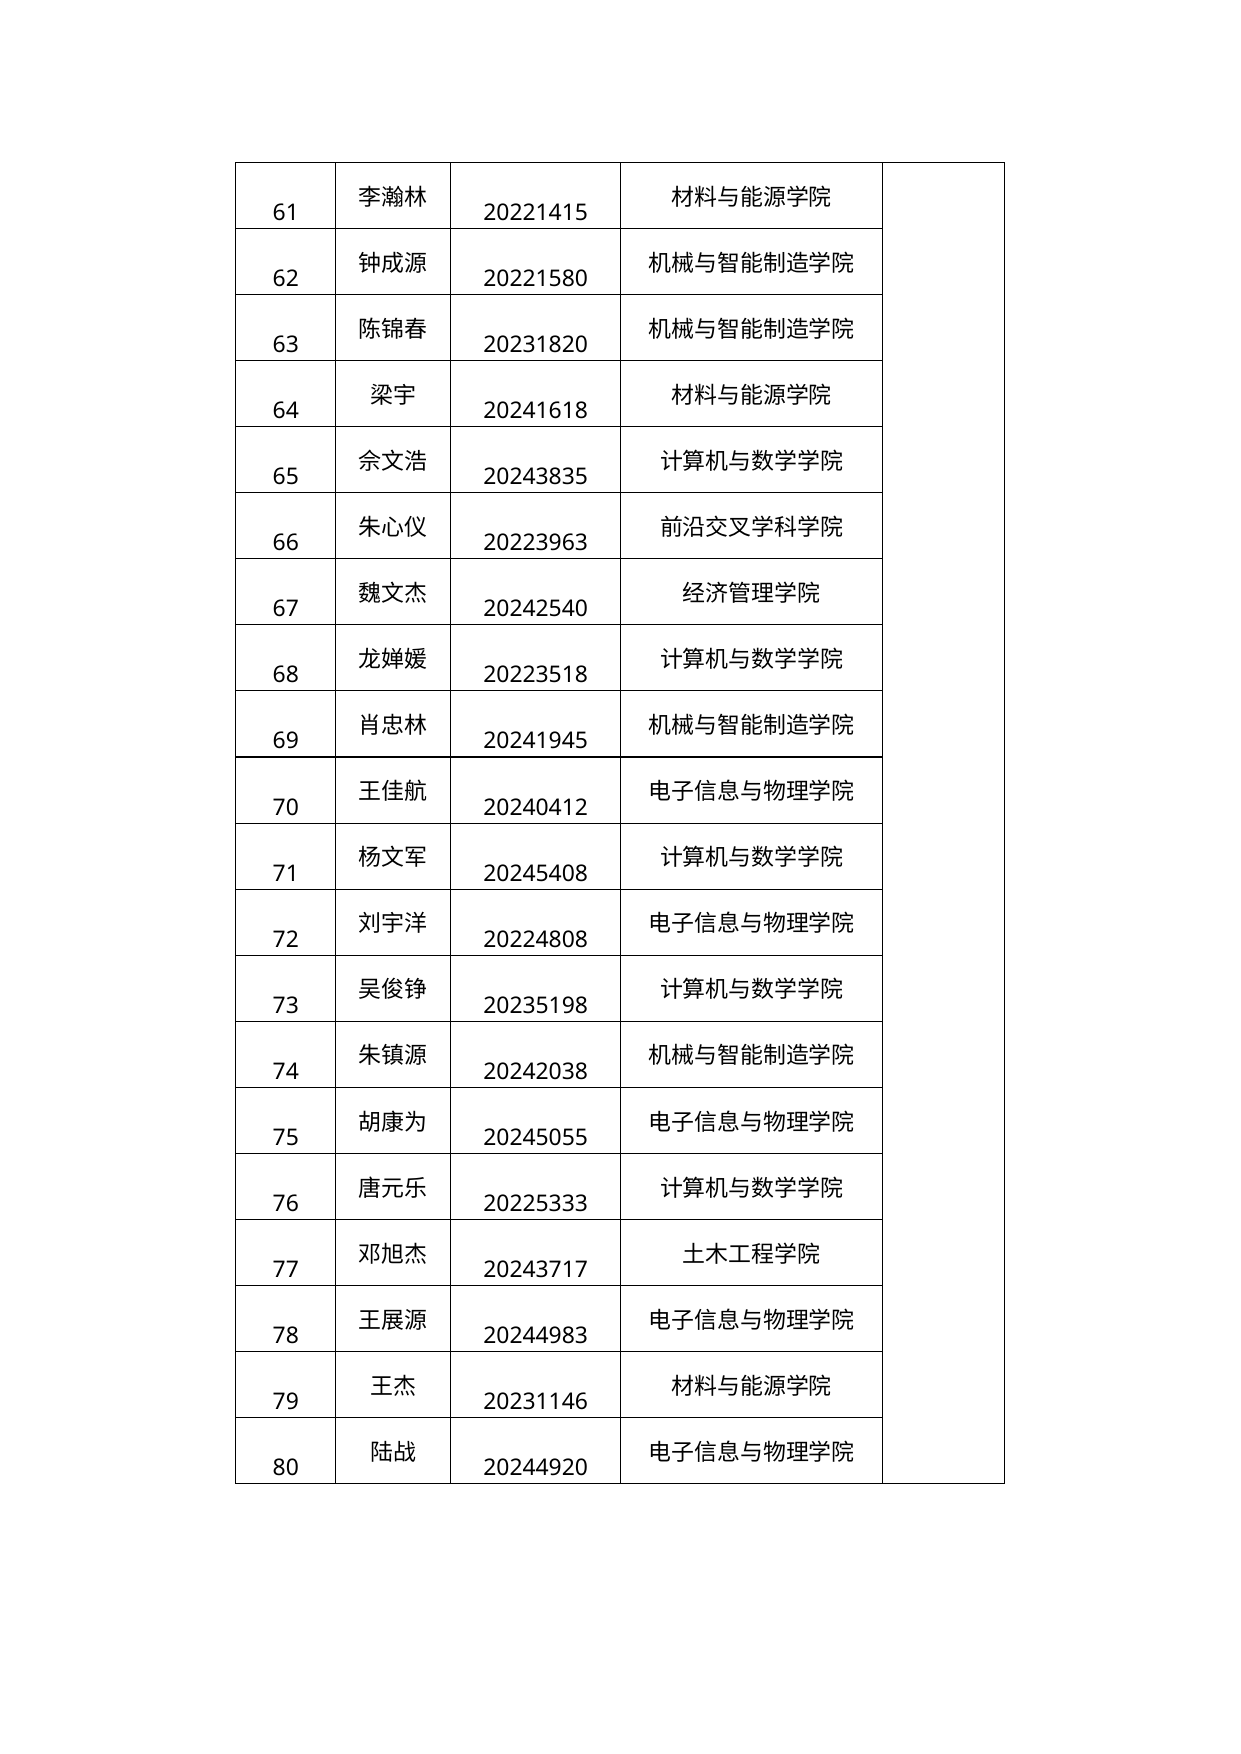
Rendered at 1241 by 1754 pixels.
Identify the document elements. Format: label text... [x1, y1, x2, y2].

table_cell 陈锦春 [336, 295, 450, 360]
table_cell 电子信息与物理学院 [621, 890, 882, 954]
table_cell 朱心仪 [336, 493, 450, 558]
table_cell 20244983 [451, 1286, 620, 1351]
table_cell 佘文浩 [336, 427, 450, 492]
table_cell 20223963 [451, 493, 620, 558]
table_cell 机械与智能制造学院 [621, 229, 882, 294]
table_cell 吴俊铮 [336, 956, 450, 1021]
table_cell 电子信息与物理学院 [621, 1286, 882, 1351]
table_cell 20231146 [451, 1352, 620, 1417]
table_cell 材料与能源学院 [621, 163, 882, 228]
table_cell 刘宇洋 [336, 890, 450, 954]
table_cell 20244920 [451, 1418, 620, 1483]
table_cell 79 [236, 1352, 335, 1417]
table_cell 计算机与数学学院 [621, 625, 882, 690]
table_cell 65 [236, 427, 335, 492]
table_cell 20245055 [451, 1088, 620, 1153]
table_cell 机械与智能制造学院 [621, 1022, 882, 1087]
table_cell 钟成源 [336, 229, 450, 294]
table_cell 电子信息与物理学院 [621, 1088, 882, 1153]
table_cell 胡康为 [336, 1088, 450, 1153]
table_cell 75 [236, 1088, 335, 1153]
table_cell 67 [236, 559, 335, 624]
table_cell 计算机与数学学院 [621, 824, 882, 888]
table_cell 魏文杰 [336, 559, 450, 624]
table_cell 66 [236, 493, 335, 558]
table_cell 王佳航 [336, 758, 450, 822]
table_cell 20231820 [451, 295, 620, 360]
table_cell 电子信息与物理学院 [621, 758, 882, 822]
table_cell 20240412 [451, 758, 620, 822]
table_cell 71 [236, 824, 335, 888]
table_cell 计算机与数学学院 [621, 956, 882, 1021]
table_cell 20224808 [451, 890, 620, 954]
table_cell 王展源 [336, 1286, 450, 1351]
table_cell 20243835 [451, 427, 620, 492]
table_cell 20241945 [451, 691, 620, 756]
table_cell 20225333 [451, 1154, 620, 1219]
table_cell 经济管理学院 [621, 559, 882, 624]
table_cell 计算机与数学学院 [621, 427, 882, 492]
table_cell 73 [236, 956, 335, 1021]
table_cell 20241618 [451, 361, 620, 426]
table_cell 20221415 [451, 163, 620, 228]
table_cell 20242540 [451, 559, 620, 624]
table_cell 20243717 [451, 1220, 620, 1285]
table_cell 72 [236, 890, 335, 954]
table_cell 76 [236, 1154, 335, 1219]
table_cell 64 [236, 361, 335, 426]
table_cell 土木工程学院 [621, 1220, 882, 1285]
table_cell 70 [236, 758, 335, 822]
table_cell 龙婵媛 [336, 625, 450, 690]
table_cell 杨文军 [336, 824, 450, 888]
table_cell 68 [236, 625, 335, 690]
table_cell 肖忠林 [336, 691, 450, 756]
table_cell 梁宇 [336, 361, 450, 426]
table_cell 计算机与数学学院 [621, 1154, 882, 1219]
table_cell 邓旭杰 [336, 1220, 450, 1285]
table_cell 电子信息与物理学院 [621, 1418, 882, 1483]
table_cell 20245408 [451, 824, 620, 888]
table_cell 61 [236, 163, 335, 228]
table_cell 20221580 [451, 229, 620, 294]
table_cell 20223518 [451, 625, 620, 690]
table_cell 前沿交叉学科学院 [621, 493, 882, 558]
table_cell 陆战 [336, 1418, 450, 1483]
table_cell 62 [236, 229, 335, 294]
table_cell 王杰 [336, 1352, 450, 1417]
table_cell 63 [236, 295, 335, 360]
table_cell 78 [236, 1286, 335, 1351]
table_cell 80 [236, 1418, 335, 1483]
table_cell 74 [236, 1022, 335, 1087]
table_cell 69 [236, 691, 335, 756]
table_cell 机械与智能制造学院 [621, 691, 882, 756]
table_cell 77 [236, 1220, 335, 1285]
table_cell 20242038 [451, 1022, 620, 1087]
table_cell 机械与智能制造学院 [621, 295, 882, 360]
table_cell 朱镇源 [336, 1022, 450, 1087]
table_cell 材料与能源学院 [621, 1352, 882, 1417]
table_cell 材料与能源学院 [621, 361, 882, 426]
table_cell 李瀚林 [336, 163, 450, 228]
table_cell 20235198 [451, 956, 620, 1021]
table_cell 唐元乐 [336, 1154, 450, 1219]
